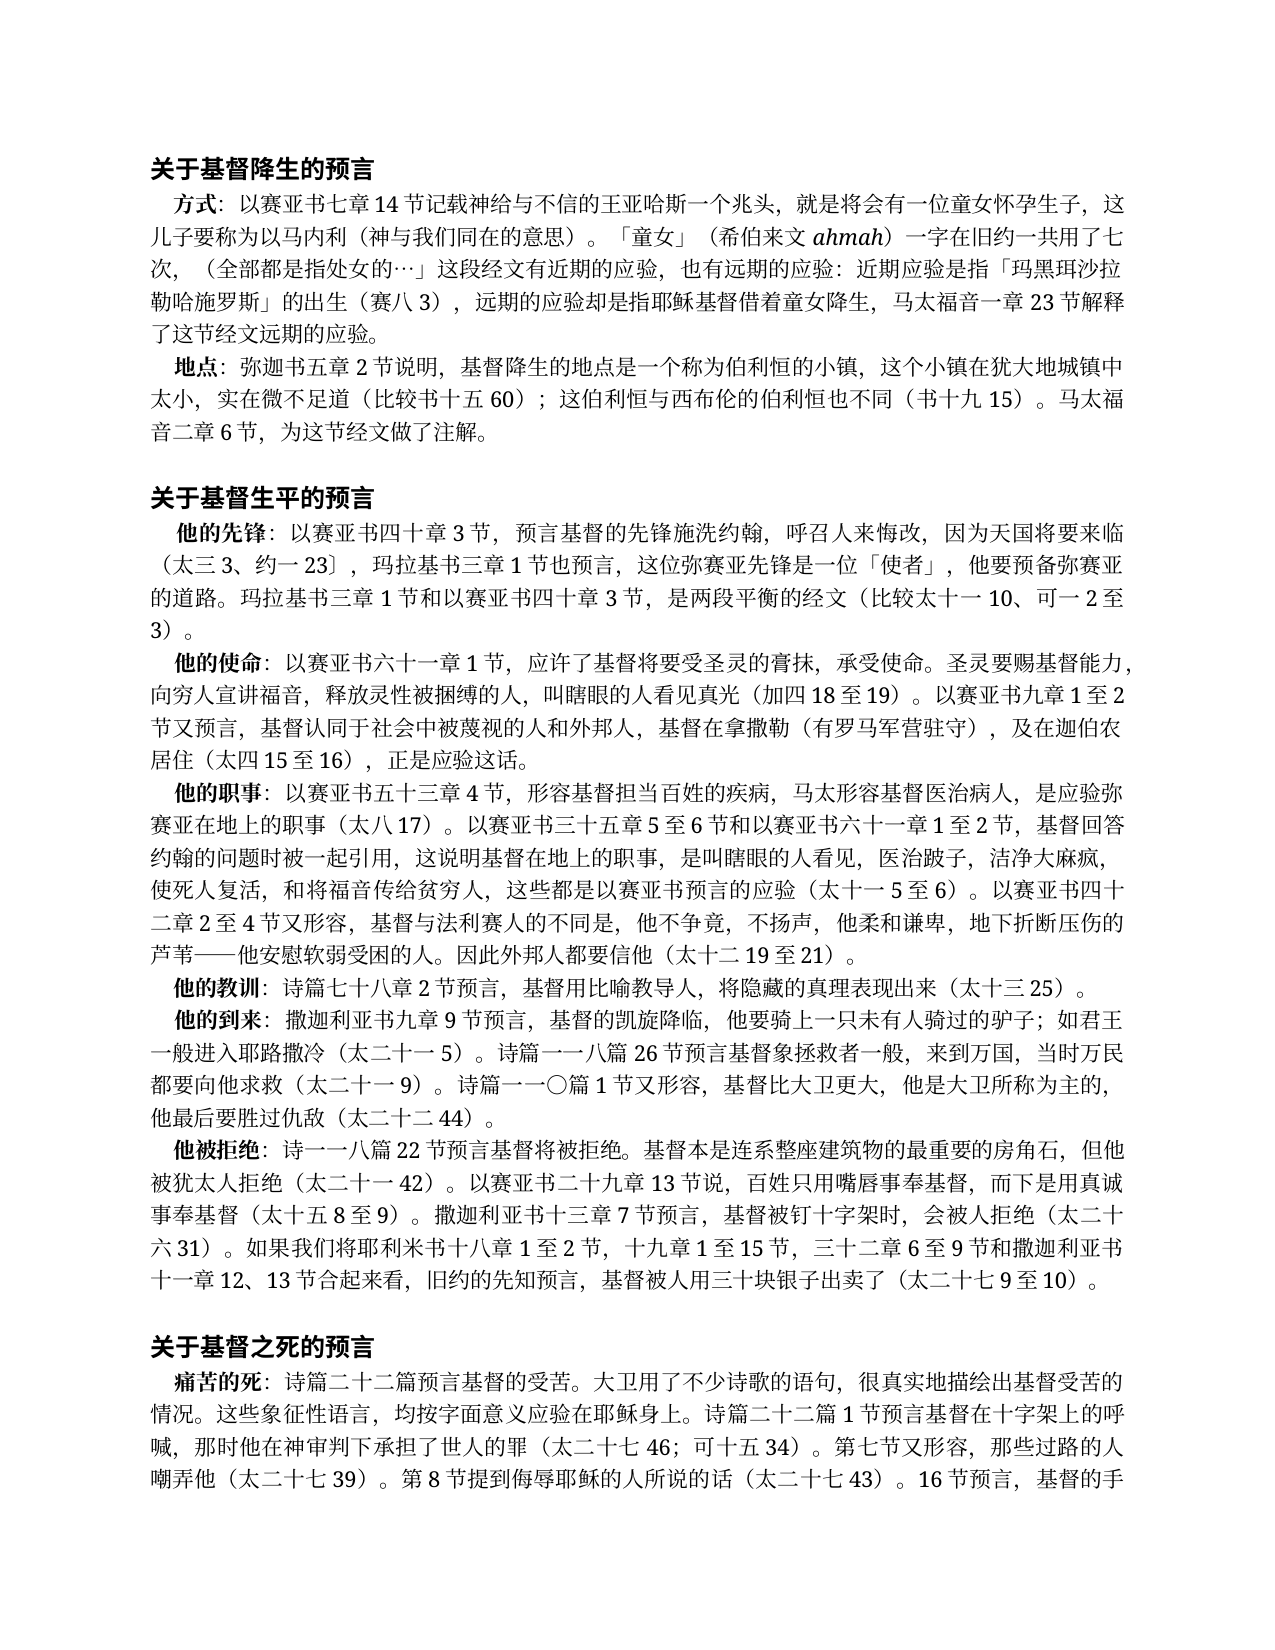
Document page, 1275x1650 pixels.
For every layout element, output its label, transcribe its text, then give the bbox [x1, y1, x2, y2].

text 他的教训：诗篇七十八章2节预言，基督用比喻教导人，将隐藏的真理表现出来（太十三25）。 [150, 970, 1125, 1002]
text 他的职事：以赛亚书五十三章4节，形容基督担当百姓的疾病，马太形容基督医治病人，是应验弥赛亚在地上的职事（太八17）。以赛亚书三十五章5至6节和以赛亚书六十一章1至2节，基督回答约翰的问题时被一起引用，这说明基督在地上的职事，是叫瞎眼的人看见，医治跛子，洁净大麻疯，使死人复活，和将福音传给贫穷人，这些都是以赛亚书预言的应验（太十一5至6）。以赛亚书四十二章2至4节又形容，基督与法利赛人的不同是，他不争竟，不扬声，他柔和谦卑，地下折断压伤的芦苇——他安慰软弱受困的人。因此外邦人都要信他（太十二19至21）。 [150, 775, 1125, 970]
text 他被拒绝：诗一一八篇22节预言基督将被拒绝。基督本是连系整座建筑物的最重要的房角石，但他被犹太人拒绝（太二十一42）。以赛亚书二十九章13节说，百姓只用嘴唇事奉基督，而下是用真诚事奉基督（太十五8至9）。撒迦利亚书十三章7节预言，基督被钉十字架时，会被人拒绝（太二十六31）。如果我们将耶利米书十八章1至2节，十九章1至15节，三十二章6至9节和撒迦利亚书十一章12、13节合起来看，旧约的先知预言，基督被人用三十块银子出卖了（太二十七9至10）。 [150, 1132, 1125, 1295]
text 他的到来：撒迦利亚书九章9节预言，基督的凯旋降临，他要骑上一只未有人骑过的驴子；如君王一般进入耶路撒冷（太二十一5）。诗篇一一八篇26节预言基督象拯救者一般，来到万国，当时万民都要向他求救（太二十一9）。诗篇一一○篇1节又形容，基督比大卫更大，他是大卫所称为主的，他最后要胜过仇敌（太二十二44）。 [150, 1002, 1125, 1132]
text 他的先锋：以赛亚书四十章3节，预言基督的先锋施洗约翰，呼召人来悔改，因为天国将要来临（太三3、约一23〕，玛拉基书三章1节也预言，这位弥赛亚先锋是一位「使者」，他要预备弥赛亚的道路。玛拉基书三章1节和以赛亚书四十章3节，是两段平衡的经文（比较太十一10、可一2至3）。 [150, 515, 1125, 645]
text 他的使命：以赛亚书六十一章1节，应许了基督将要受圣灵的膏抹，承受使命。圣灵要赐基督能力，向穷人宣讲福音，释放灵性被捆缚的人，叫瞎眼的人看见真光（加四18至19）。以赛亚书九章1至2节又预言，基督认同于社会中被蔑视的人和外邦人，基督在拿撒勒（有罗马军营驻守），及在迦伯农居住（太四15至16），正是应验这话。 [150, 645, 1125, 775]
text 方式：以赛亚书七章14节记载神给与不信的王亚哈斯一个兆头，就是将会有一位童女怀孕生子，这儿子要称为以马内利（神与我们同在的意思）。「童女」（希伯来文ahmah）一字在旧约一共用了七次，（全部都是指处女的…」这段经文有近期的应验，也有远期的应验：近期应验是指「玛黑珥沙拉勒哈施罗斯」的出生（赛八3），远期的应验却是指耶稣基督借着童女降生，马太福音一章23节解释了这节经文远期的应验。 [150, 186, 1125, 349]
text 关于基督生平的预言 [150, 479, 1125, 515]
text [150, 1364, 1125, 1494]
text 地点：弥迦书五章2节说明，基督降生的地点是一个称为伯利恒的小镇，这个小镇在犹大地城镇中太小，实在微不足道（比较书十五60）；这伯利恒与西布伦的伯利恒也不同（书十九15）。马太福音二章6节，为这节经文做了注解。 [150, 349, 1125, 446]
text 关于基督降生的预言 [150, 150, 1125, 186]
text 关于基督之死的预言 [150, 1327, 1125, 1364]
